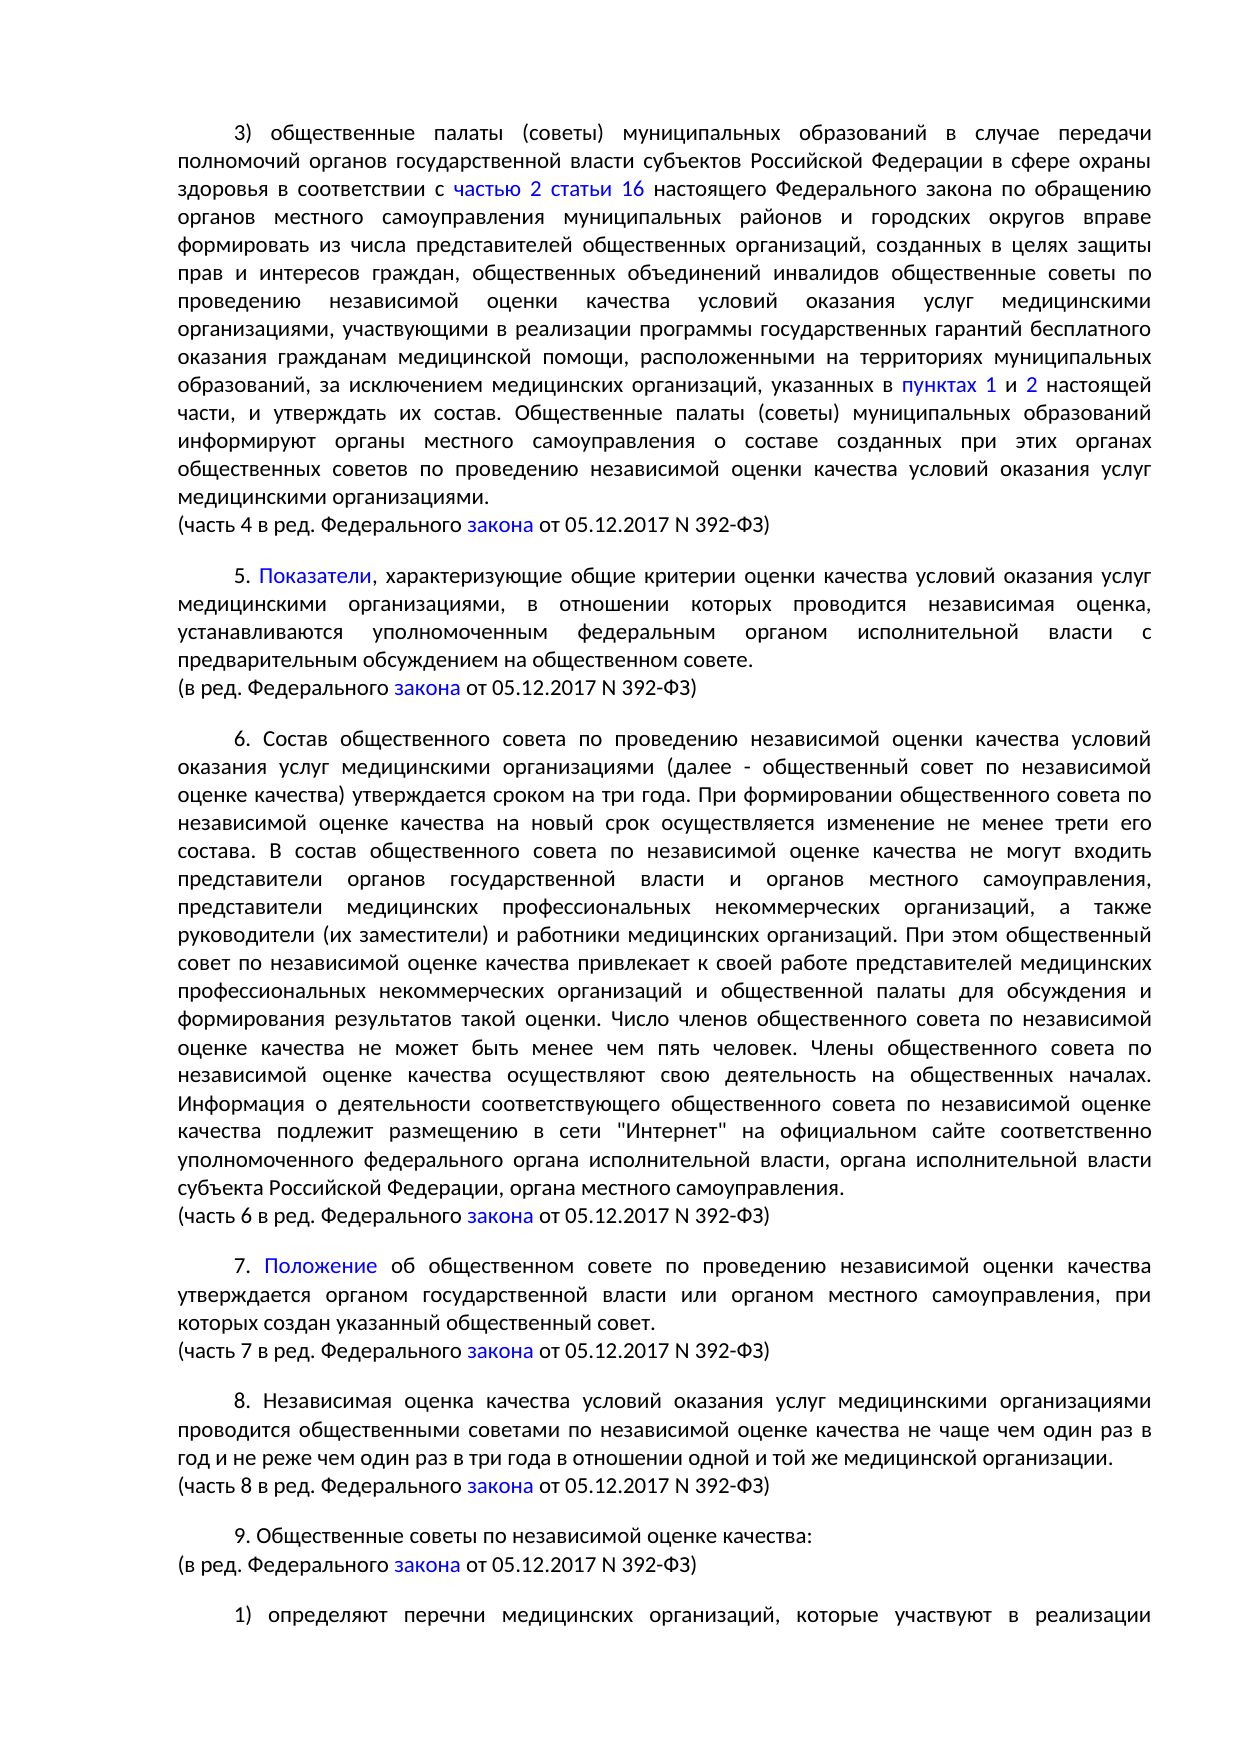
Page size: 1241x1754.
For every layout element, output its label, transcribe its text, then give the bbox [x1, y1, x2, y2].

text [177, 1601, 1152, 1629]
text 3) общественные палаты (советы) муниципальных образований в случае передачи полномочий органов государственной власти субъектов Российской Федерации в сфере охраны здоровья в соответствии с частью 2 статьи 16 настоящего Федерального закона по обращению органов местного самоуправления муниципальных районов и городских округов вправе формировать из числа представителей общественных организаций, созданных в целях защиты прав и интересов граждан, общественных объединений инвалидов общественные советы по проведению независимой оценки качества условий оказания услуг медицинскими организациями, участвующими в реализации программы государственных гарантий бесплатного оказания гражданам медицинской помощи, расположенными на территориях муниципальных образований, за исключением медицинских организаций, указанных в пунктах 1 и 2 настоящей части, и утверждать их состав. Общественные палаты (советы) муниципальных образований информируют органы местного самоуправления о составе созданных при этих органах общественных советов по проведению независимой оценки качества условий оказания услуг медицинскими организациями. [177, 118, 1152, 510]
text (часть 4 в ред. Федерального закона от 05.12.2017 N 392-ФЗ) [177, 510, 1152, 538]
text 7. Положение об общественном совете по проведению независимой оценки качества утверждается органом государственной власти или органом местного самоуправления, при которых создан указанный общественный совет. [177, 1252, 1152, 1336]
text (часть 7 в ред. Федерального закона от 05.12.2017 N 392-ФЗ) [177, 1336, 1152, 1364]
text (в ред. Федерального закона от 05.12.2017 N 392-ФЗ) [177, 1550, 1152, 1578]
text 9. Общественные советы по независимой оценке качества: [177, 1522, 1152, 1550]
text (часть 8 в ред. Федерального закона от 05.12.2017 N 392-ФЗ) [177, 1471, 1152, 1499]
text (в ред. Федерального закона от 05.12.2017 N 392-ФЗ) [177, 673, 1152, 701]
text 6. Состав общественного совета по проведению независимой оценки качества условий оказания услуг медицинскими организациями (далее - общественный совет по независимой оценке качества) утверждается сроком на три года. При формировании общественного совета по независимой оценке качества на новый срок осуществляется изменение не менее трети его состава. В состав общественного совета по независимой оценке качества не могут входить представители органов государственной власти и органов местного самоуправления, представители медицинских профессиональных некоммерческих организаций, а также руководители (их заместители) и работники медицинских организаций. При этом общественный совет по независимой оценке качества привлекает к своей работе представителей медицинских профессиональных некоммерческих организаций и общественной палаты для обсуждения и формирования результатов такой оценки. Число членов общественного совета по независимой оценке качества не может быть менее чем пять человек. Члены общественного совета по независимой оценке качества осуществляют свою деятельность на общественных началах. Информация о деятельности соответствующего общественного совета по независимой оценке качества подлежит размещению в сети "Интернет" на официальном сайте соответственно уполномоченного федерального органа исполнительной власти, органа исполнительной власти субъекта Российской Федерации, органа местного самоуправления. [177, 724, 1152, 1201]
text 8. Независимая оценка качества условий оказания услуг медицинскими организациями проводится общественными советами по независимой оценке качества не чаще чем один раз в год и не реже чем один раз в три года в отношении одной и той же медицинской организации. [177, 1387, 1152, 1471]
text 5. Показатели, характеризующие общие критерии оценки качества условий оказания услуг медицинскими организациями, в отношении которых проводится независимая оценка, устанавливаются уполномоченным федеральным органом исполнительной власти с предварительным обсуждением на общественном совете. [177, 561, 1152, 673]
text (часть 6 в ред. Федерального закона от 05.12.2017 N 392-ФЗ) [177, 1201, 1152, 1229]
